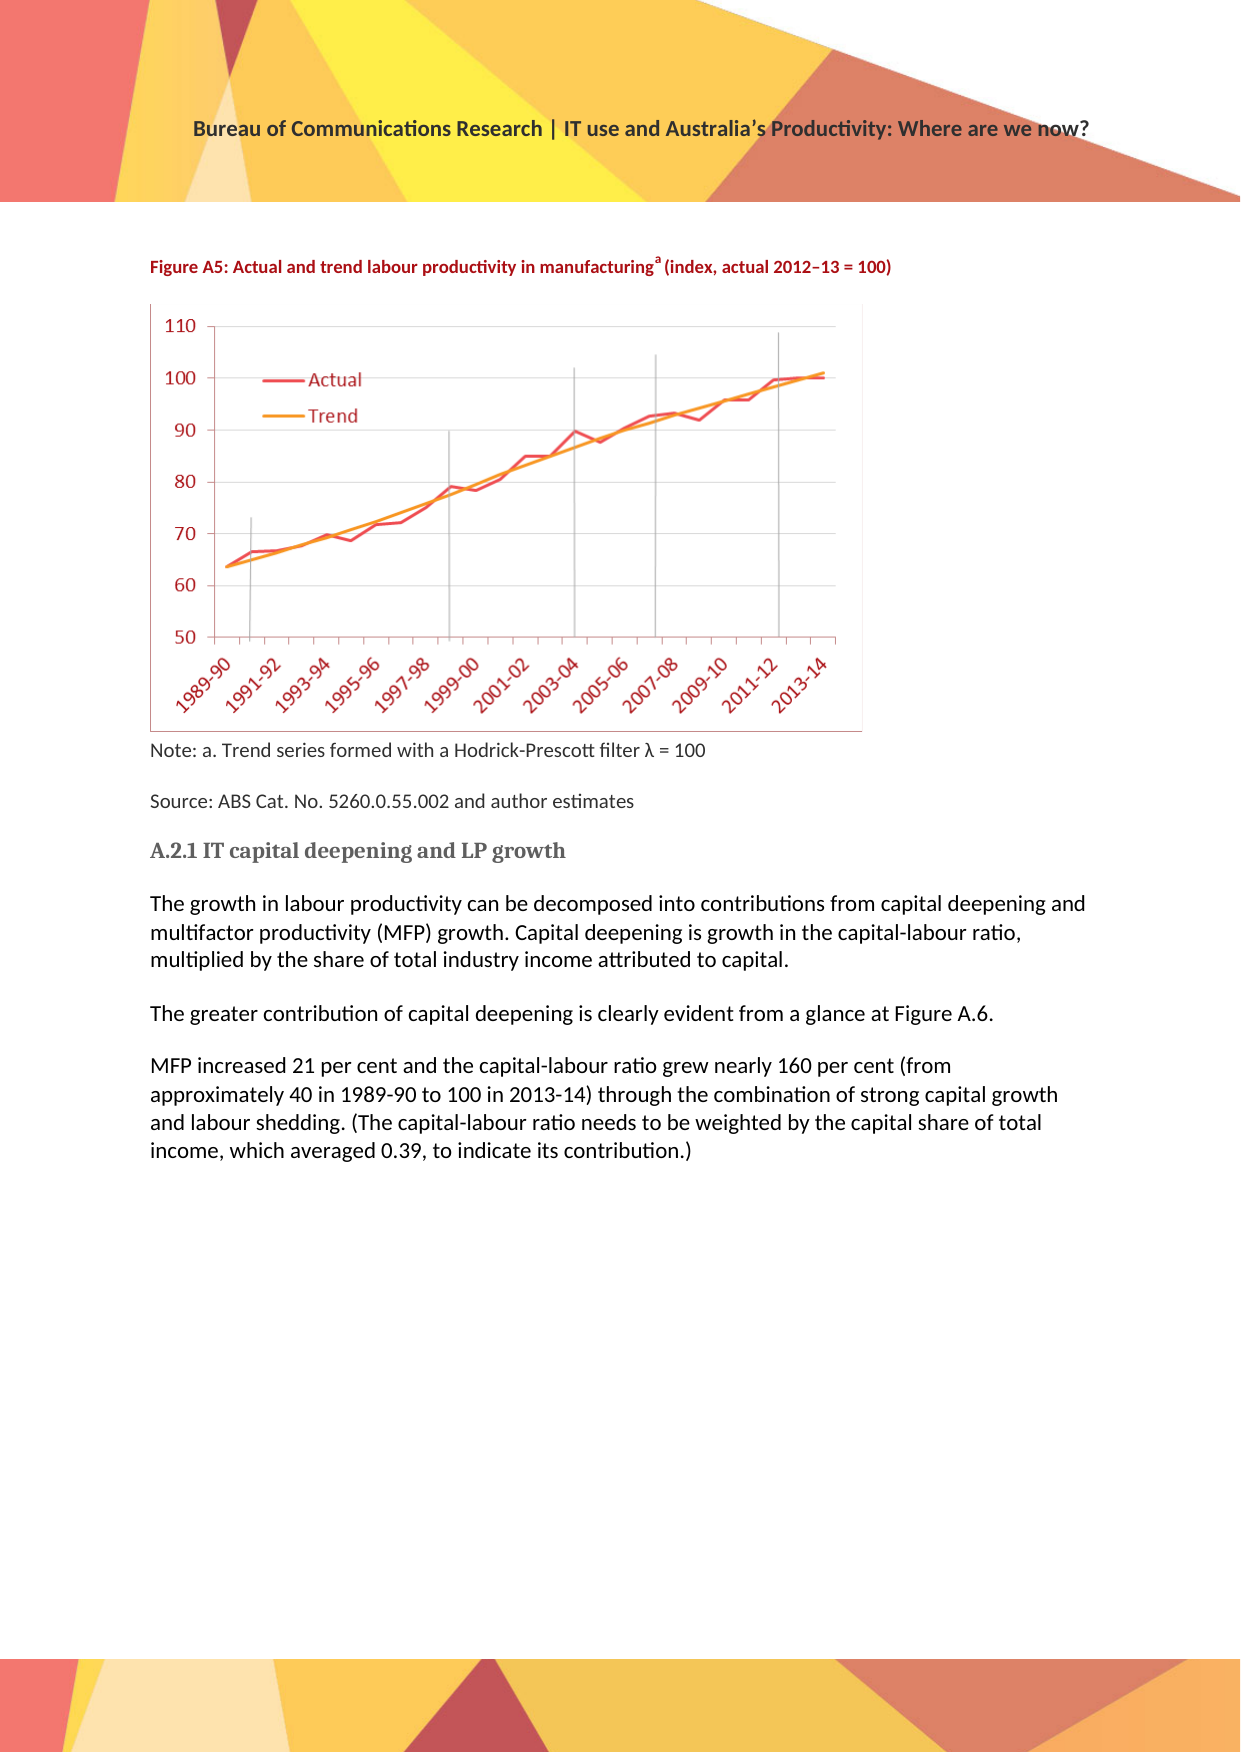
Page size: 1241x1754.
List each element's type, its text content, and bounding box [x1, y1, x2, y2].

text Figure A5: Actual and trend labour productivity in manufacturinga (index, actual 2012–13 = 100) [150, 251, 1090, 279]
picture [0, 0, 1241, 202]
text The greater contribution of capital deepening is clearly evident from a glance at Figure A.6. [150, 999, 1090, 1027]
text Source: ABS Cat. No. 5260.0.55.002 and author estimates [150, 788, 1090, 813]
picture [150, 304, 863, 732]
text Note: a. Trend series formed with a Hodrick-Prescott filter λ = 100 [150, 737, 1090, 763]
picture [0, 1659, 1241, 1752]
subtitle A.2.1 IT capital deepening and LP growth [150, 838, 1090, 864]
text The growth in labour productivity can be decomposed into contributions from capital deepening and multifactor productivity (MFP) growth. Capital deepening is growth in the capital-labour ratio, multiplied by the share of total industry income attributed to capital. [150, 889, 1090, 974]
text MFP increased 21 per cent and the capital-labour ratio grew nearly 160 per cent (from approximately 40 in 1989-90 to 100 in 2013-14) through the combination of strong capital growth and labour shedding. (The capital-labour ratio needs to be weighted by the capital share of total income, which averaged 0.39, to indicate its contribution.) [150, 1052, 1090, 1164]
